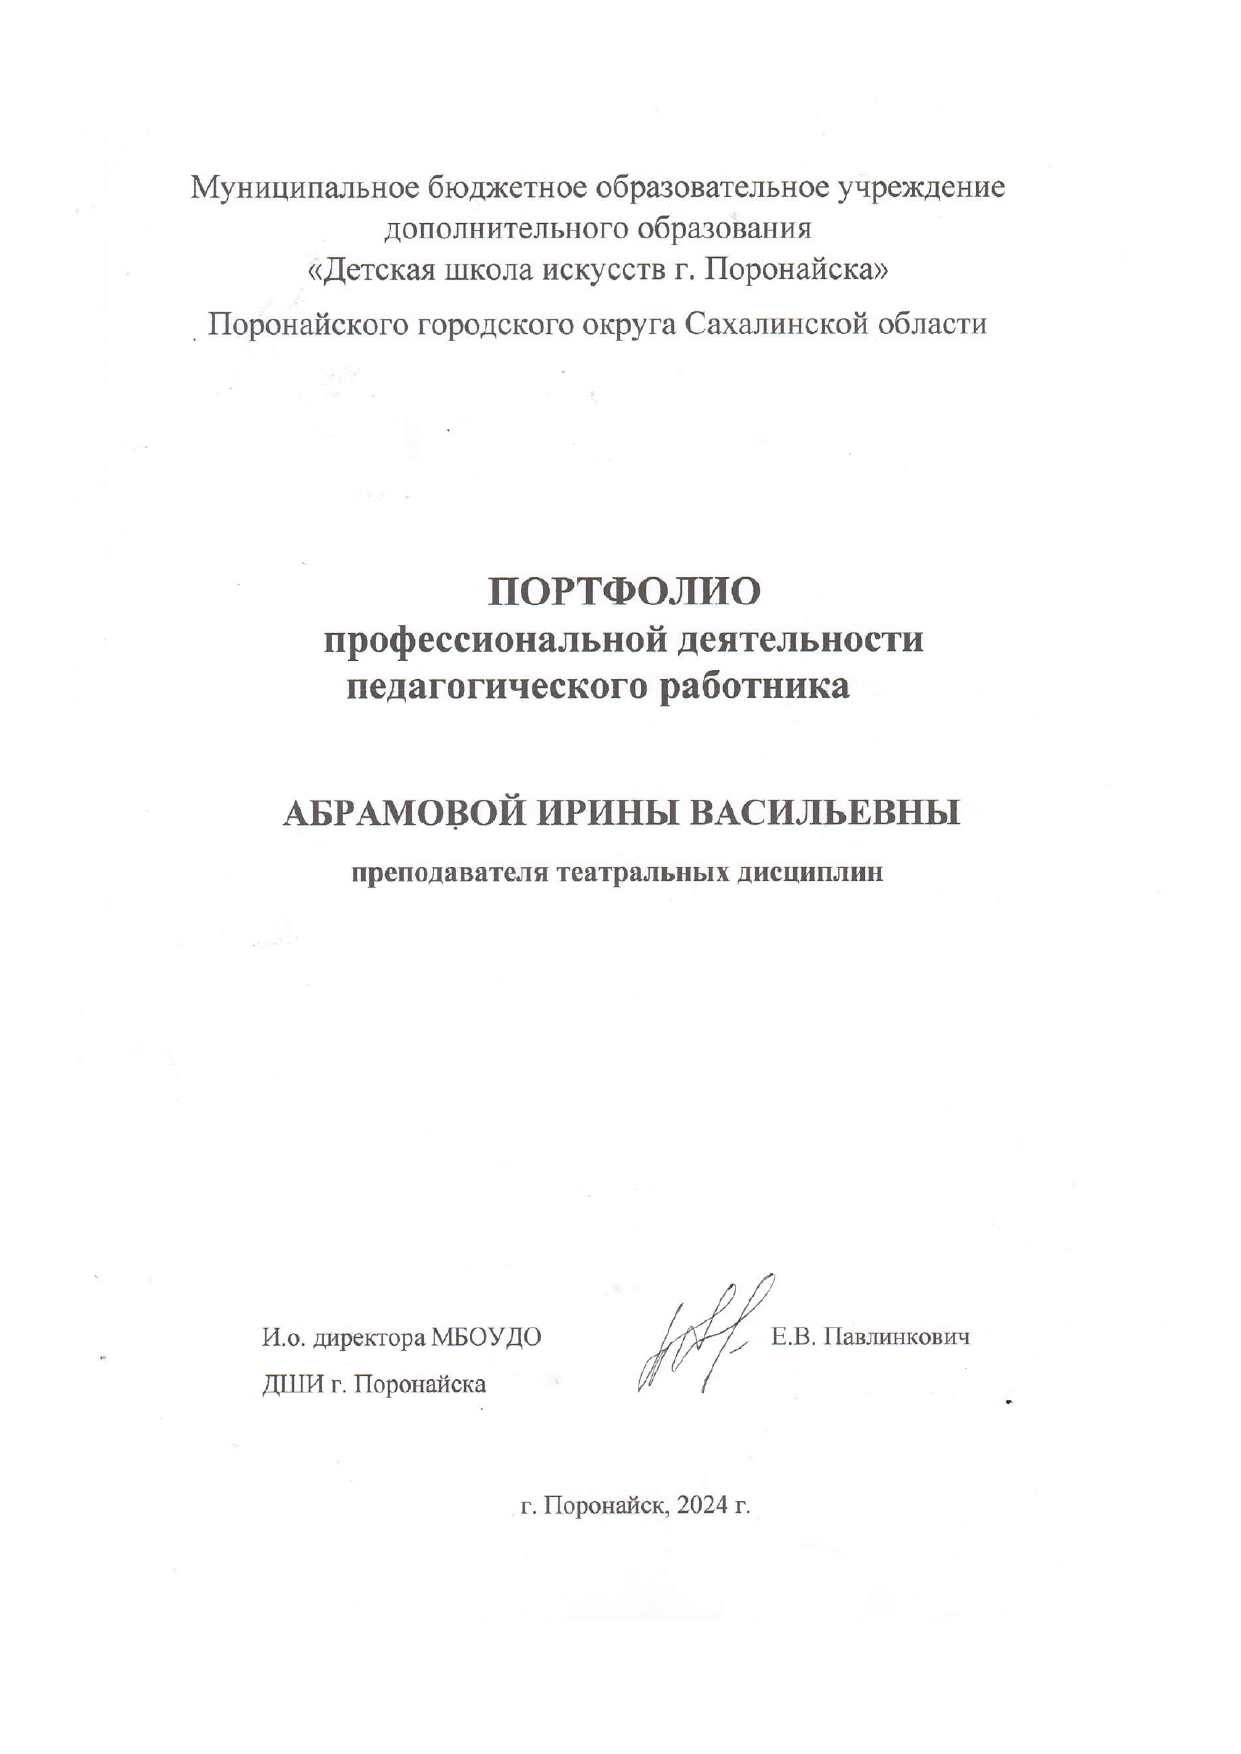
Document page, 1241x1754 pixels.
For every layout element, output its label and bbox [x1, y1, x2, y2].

picture [75, 84, 1166, 1627]
